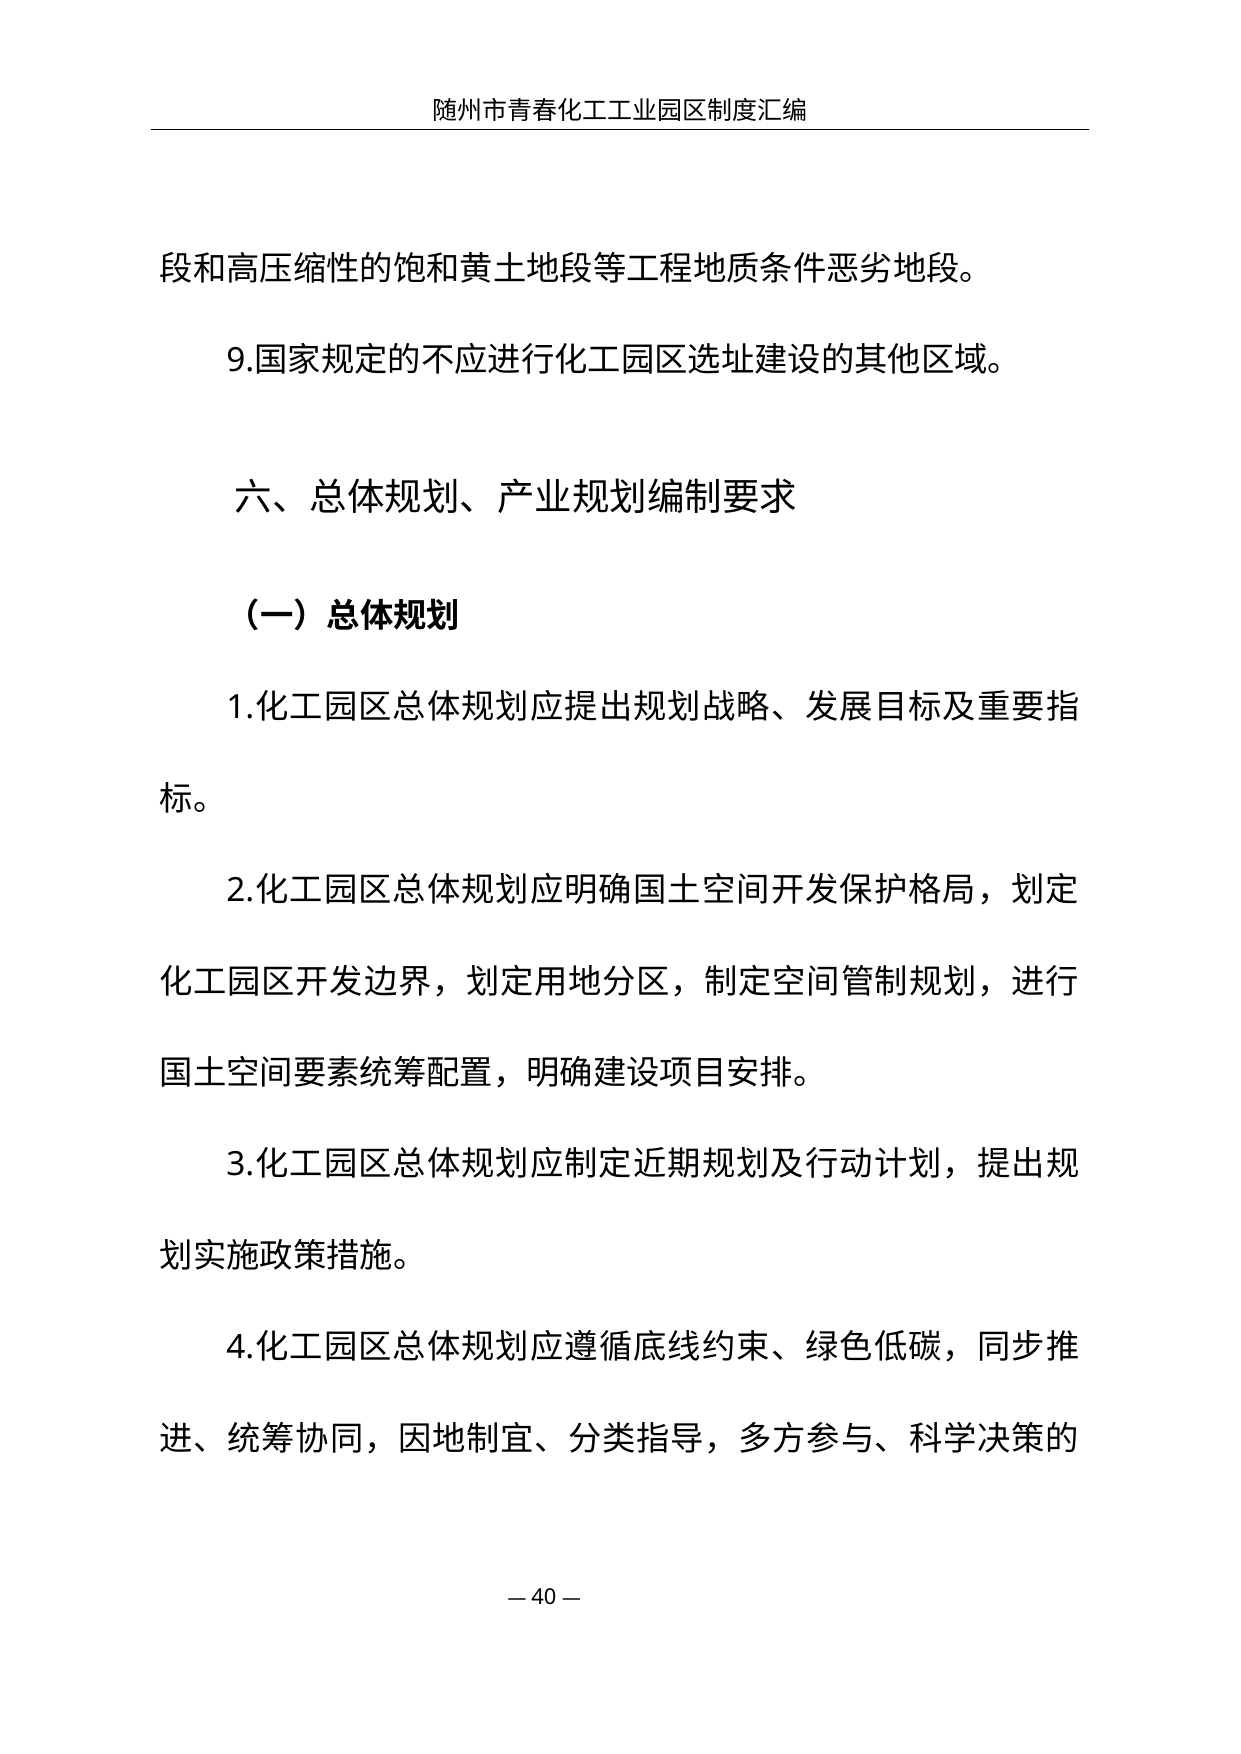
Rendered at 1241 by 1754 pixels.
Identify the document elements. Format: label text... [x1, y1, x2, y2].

text 3.化工园区总体规划应制定近期规划及行动计划，提出规划实施政策措施。 [159, 1116, 1081, 1299]
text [159, 220, 1081, 311]
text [159, 1299, 1081, 1482]
text 2.化工园区总体规划应明确国土空间开发保护格局，划定化工园区开发边界，划定用地分区，制定空间管制规划，进行国土空间要素统筹配置，明确建设项目安排。 [159, 841, 1081, 1116]
subtitle 六、总体规划、产业规划编制要求 [159, 448, 1081, 540]
text 9.国家规定的不应进行化工园区选址建设的其他区域。 [159, 311, 1081, 403]
text 1.化工园区总体规划应提出规划战略、发展目标及重要指标。 [159, 658, 1081, 841]
subtitle （一）总体规划 [159, 567, 1081, 658]
